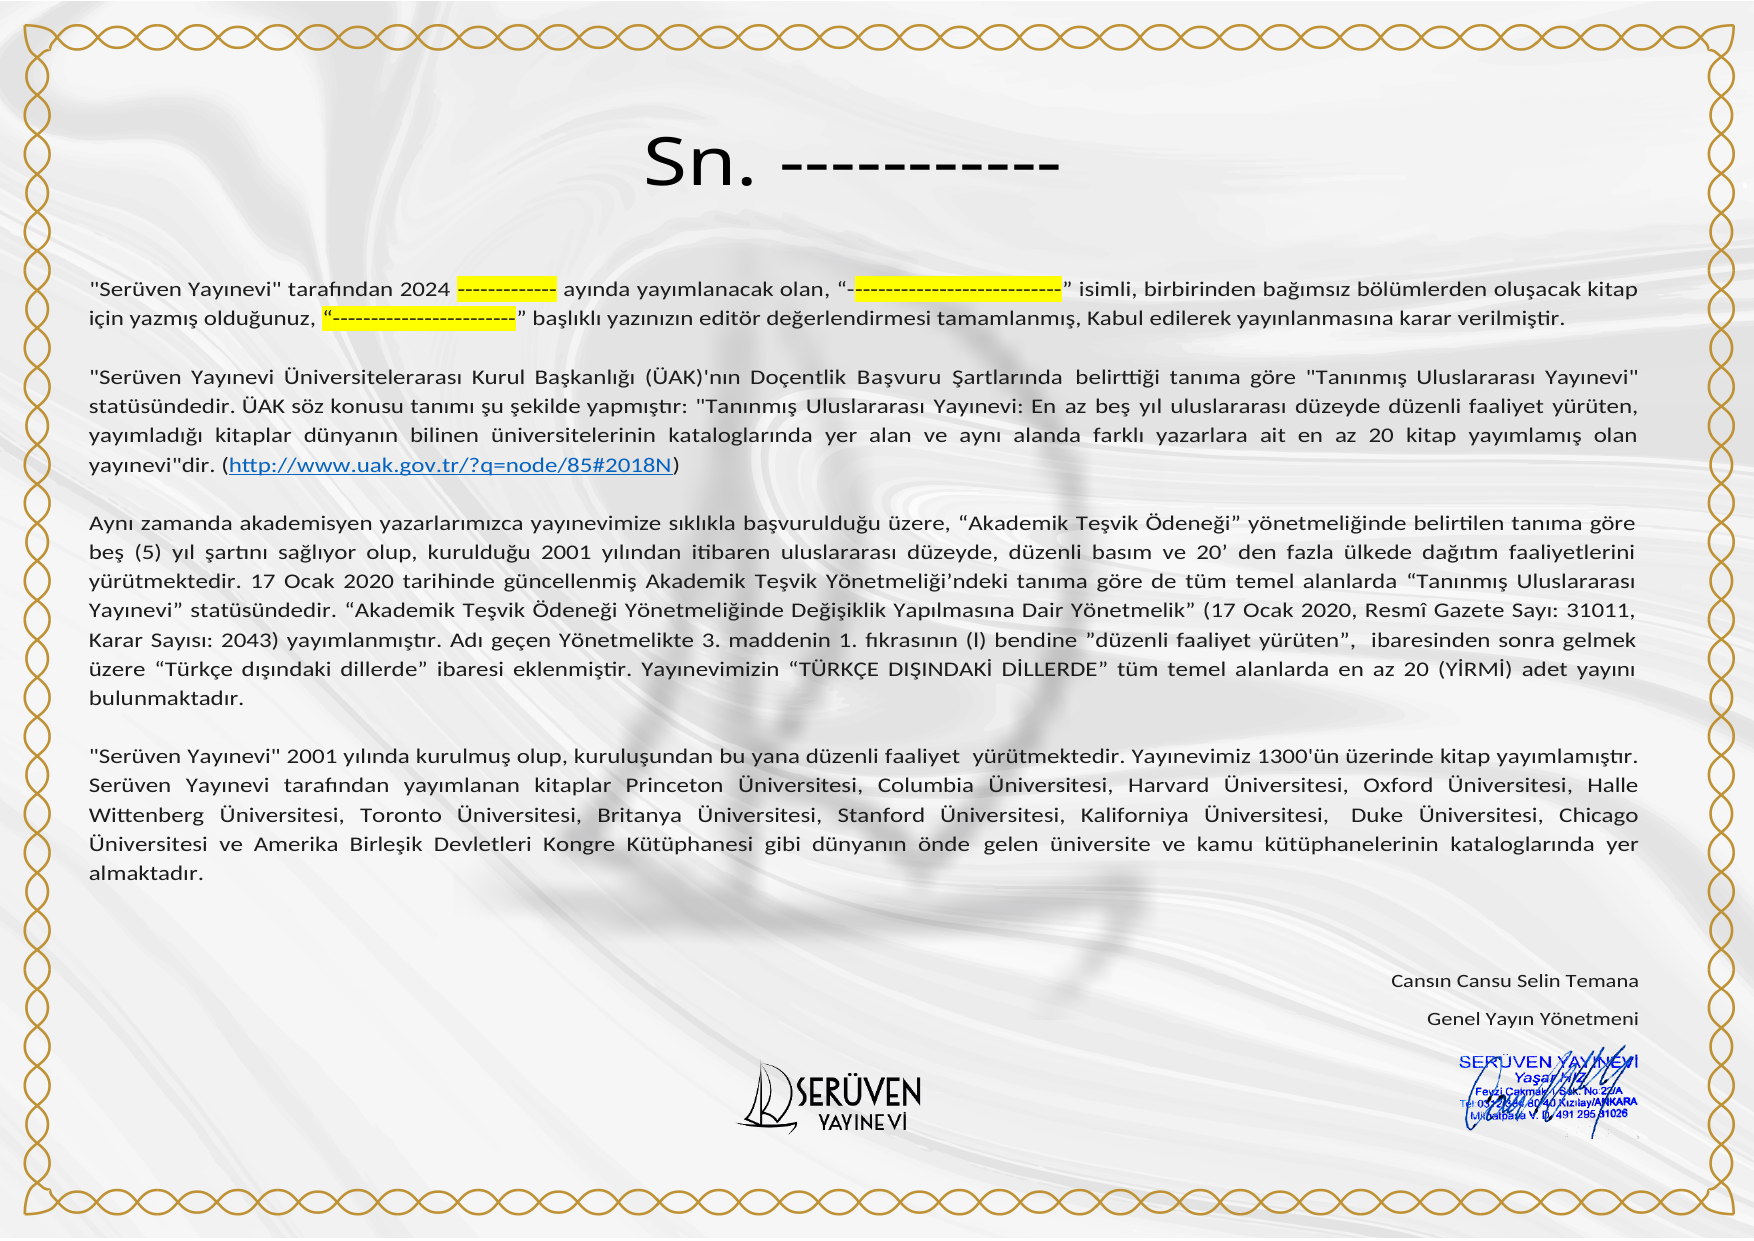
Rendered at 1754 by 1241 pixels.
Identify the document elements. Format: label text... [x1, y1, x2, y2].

text Cansın Cansu Selin Temana [697, 969, 1639, 992]
text Sn. ----------- [89, 114, 1617, 204]
picture [0, 1, 1754, 1238]
text Aynı zamanda akademisyen yazarlarımızca yayınevimize sıklıkla başvurulduğu üzere, “Akademik Teşvik Ödeneği” yönetmeliğinde belirtilen tanıma göre beş (5) yıl şartını sağlıyor olup, kurulduğu 2001 yılından itibaren uluslararası düzeyde, düzenli basım ve 20’ den fazla ülkede dağıtım faaliyetlerini yürütmektedir. 17 Ocak 2020 tarihinde güncellenmiş Akademik Teşvik Yönetmeliği’ndeki tanıma göre de tüm temel alanlarda “Tanınmış Uluslararası Yayınevi” statüsündedir. “Akademik Teşvik Ödeneği Yönetmeliğinde Değişiklik Yapılmasına Dair Yönetmelik” (17 Ocak 2020, Resmî Gazete Sayı: 31011, Karar Sayısı: 2043) yayımlanmıştır. Adı geçen Yönetmelikte 3. maddenin 1. fıkrasının (l) bendine ”düzenli faaliyet yürüten”, ibaresinden sonra gelmek üzere “Türkçe dışındaki dillerde” ibaresi eklenmiştir. Yayınevimizin “TÜRKÇE DIŞINDAKİ DİLLERDE” tüm temel alanlarda en az 20 (YİRMİ) adet yayını bulunmaktadır. [89, 510, 1639, 711]
text "Serüven Yayınevi" tarafından 2024 ------------- ayında yayımlanacak olan, “----------------------------” isimli, birbirinden bağımsız bölümlerden oluşacak kitap için yazmış olduğunuz, “------------------------” başlıklı yazınızın editör değerlendirmesi tamamlanmış, Kabul edilerek yayınlanmasına karar verilmiştir. [89, 276, 1639, 331]
text "Serüven Yayınevi Üniversitelerarası Kurul Başkanlığı (ÜAK)'nın Doçentlik Başvuru Şartlarında belirttiği tanıma göre "Tanınmış Uluslararası Yayınevi" statüsündedir. ÜAK söz konusu tanımı şu şekilde yapmıştır: "Tanınmış Uluslararası Yayınevi: En az beş yıl uluslararası düzeyde düzenli faaliyet yürüten, yayımladığı kitaplar dünyanın bilinen üniversitelerinin kataloglarında yer alan ve aynı alanda farklı yazarlara ait en az 20 kitap yayımlamış olan yayınevi"dir. (http://www.uak.gov.tr/?q=node/85#2018N) [89, 364, 1639, 477]
text "Serüven Yayınevi" 2001 yılında kurulmuş olup, kuruluşundan bu yana düzenli faaliyet yürütmektedir. Yayınevimiz 1300'ün üzerinde kitap yayımlamıştır. Serüven Yayınevi tarafından yayımlanan kitaplar Princeton Üniversitesi, Columbia Üniversitesi, Harvard Üniversitesi, Oxford Üniversitesi, Halle Wittenberg Üniversitesi, Toronto Üniversitesi, Britanya Üniversitesi, Stanford Üniversitesi, Kaliforniya Üniversitesi, Duke Üniversitesi, Chicago Üniversitesi ve Amerika Birleşik Devletleri Kongre Kütüphanesi gibi dünyanın önde gelen üniversite ve kamu kütüphanelerinin kataloglarında yer almaktadır. [89, 743, 1639, 886]
text Genel Yayın Yönetmeni [697, 1007, 1639, 1030]
